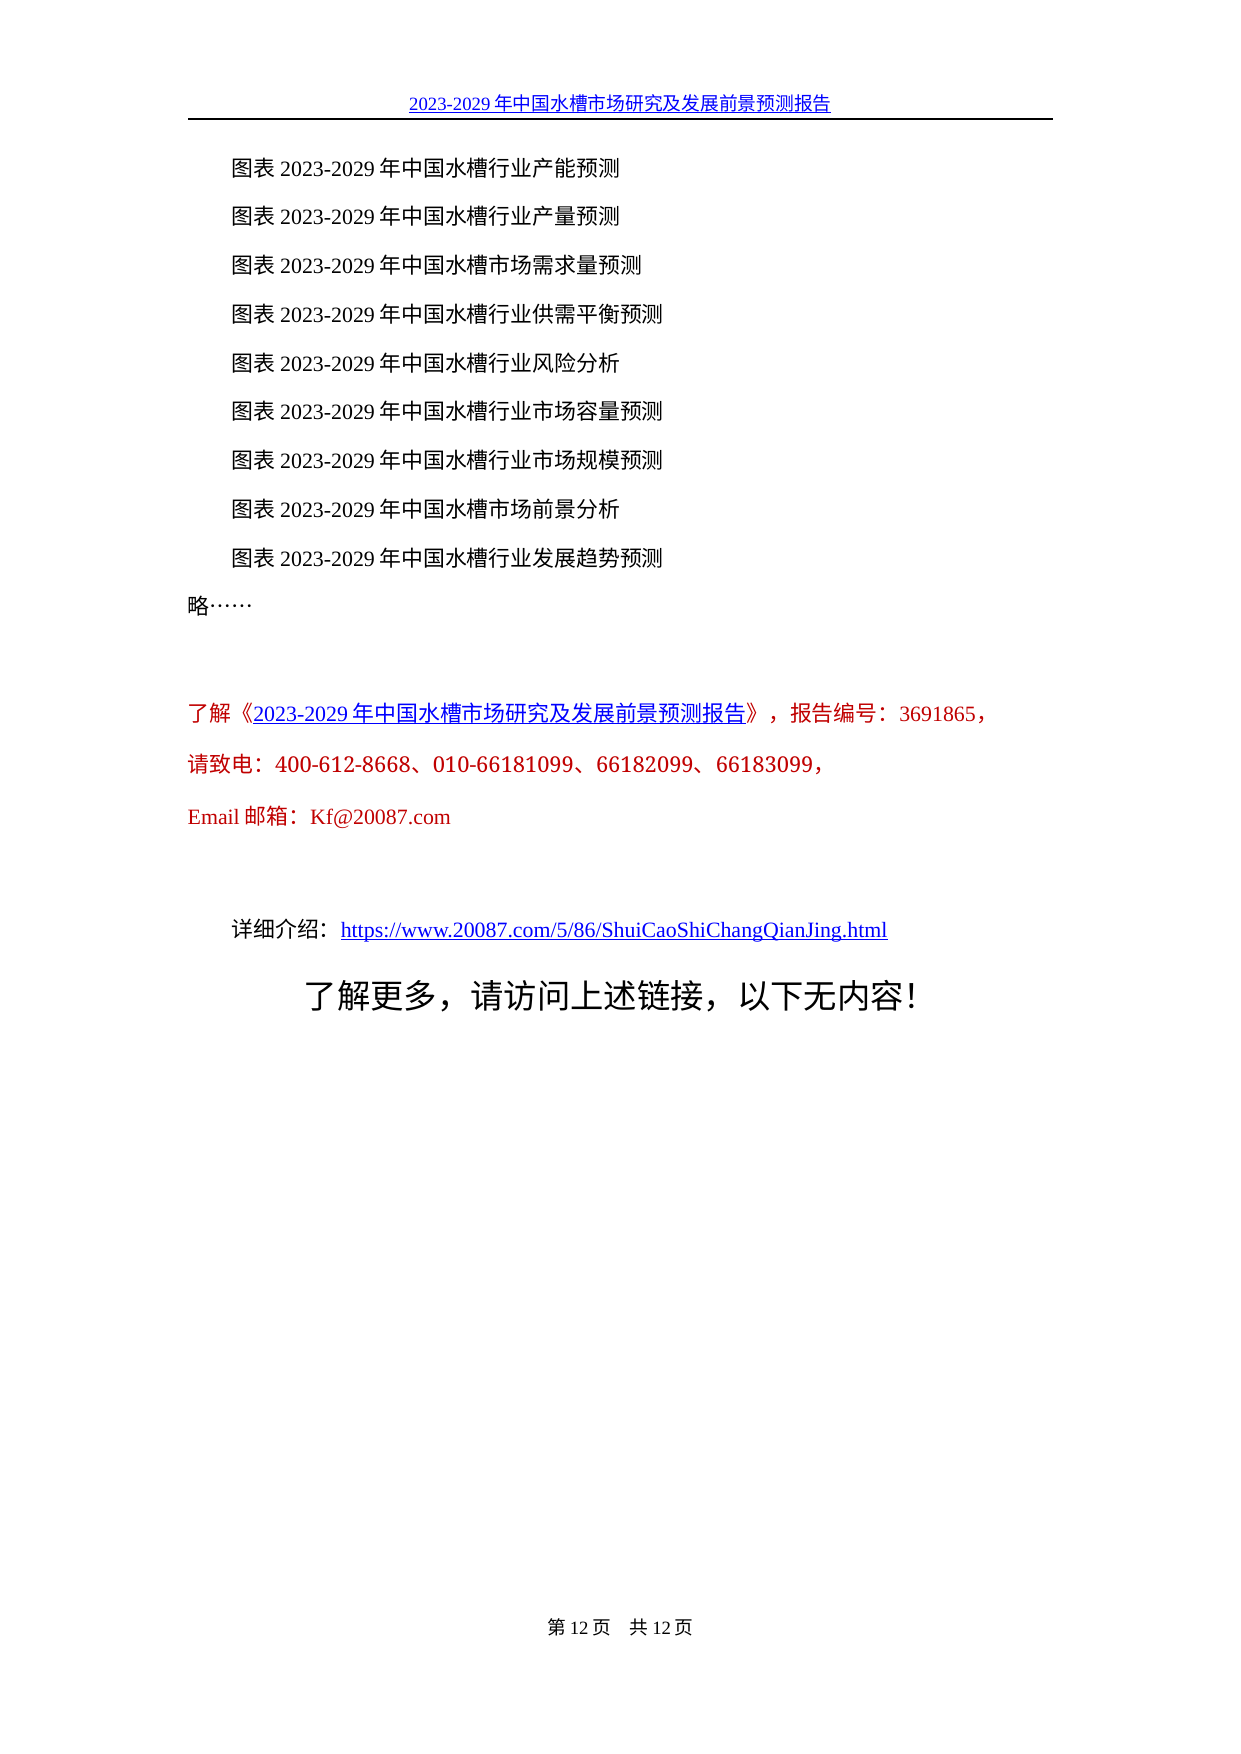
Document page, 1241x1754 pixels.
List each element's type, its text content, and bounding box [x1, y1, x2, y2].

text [187, 150, 1053, 621]
text 了解《2023-2029年中国水槽市场研究及发展前景预测报告》，报告编号：3691865， [187, 695, 1053, 728]
text 请致电：400-612-8668、010-66181099、66182099、66183099， [187, 747, 1053, 779]
text Email邮箱：Kf@20087.com [187, 798, 1053, 831]
text 详细介绍：https://www.20087.com/5/86/ShuiCaoShiChangQianJing.html [187, 911, 1053, 944]
title 了解更多，请访问上述链接，以下无内容！ [187, 961, 1053, 1026]
